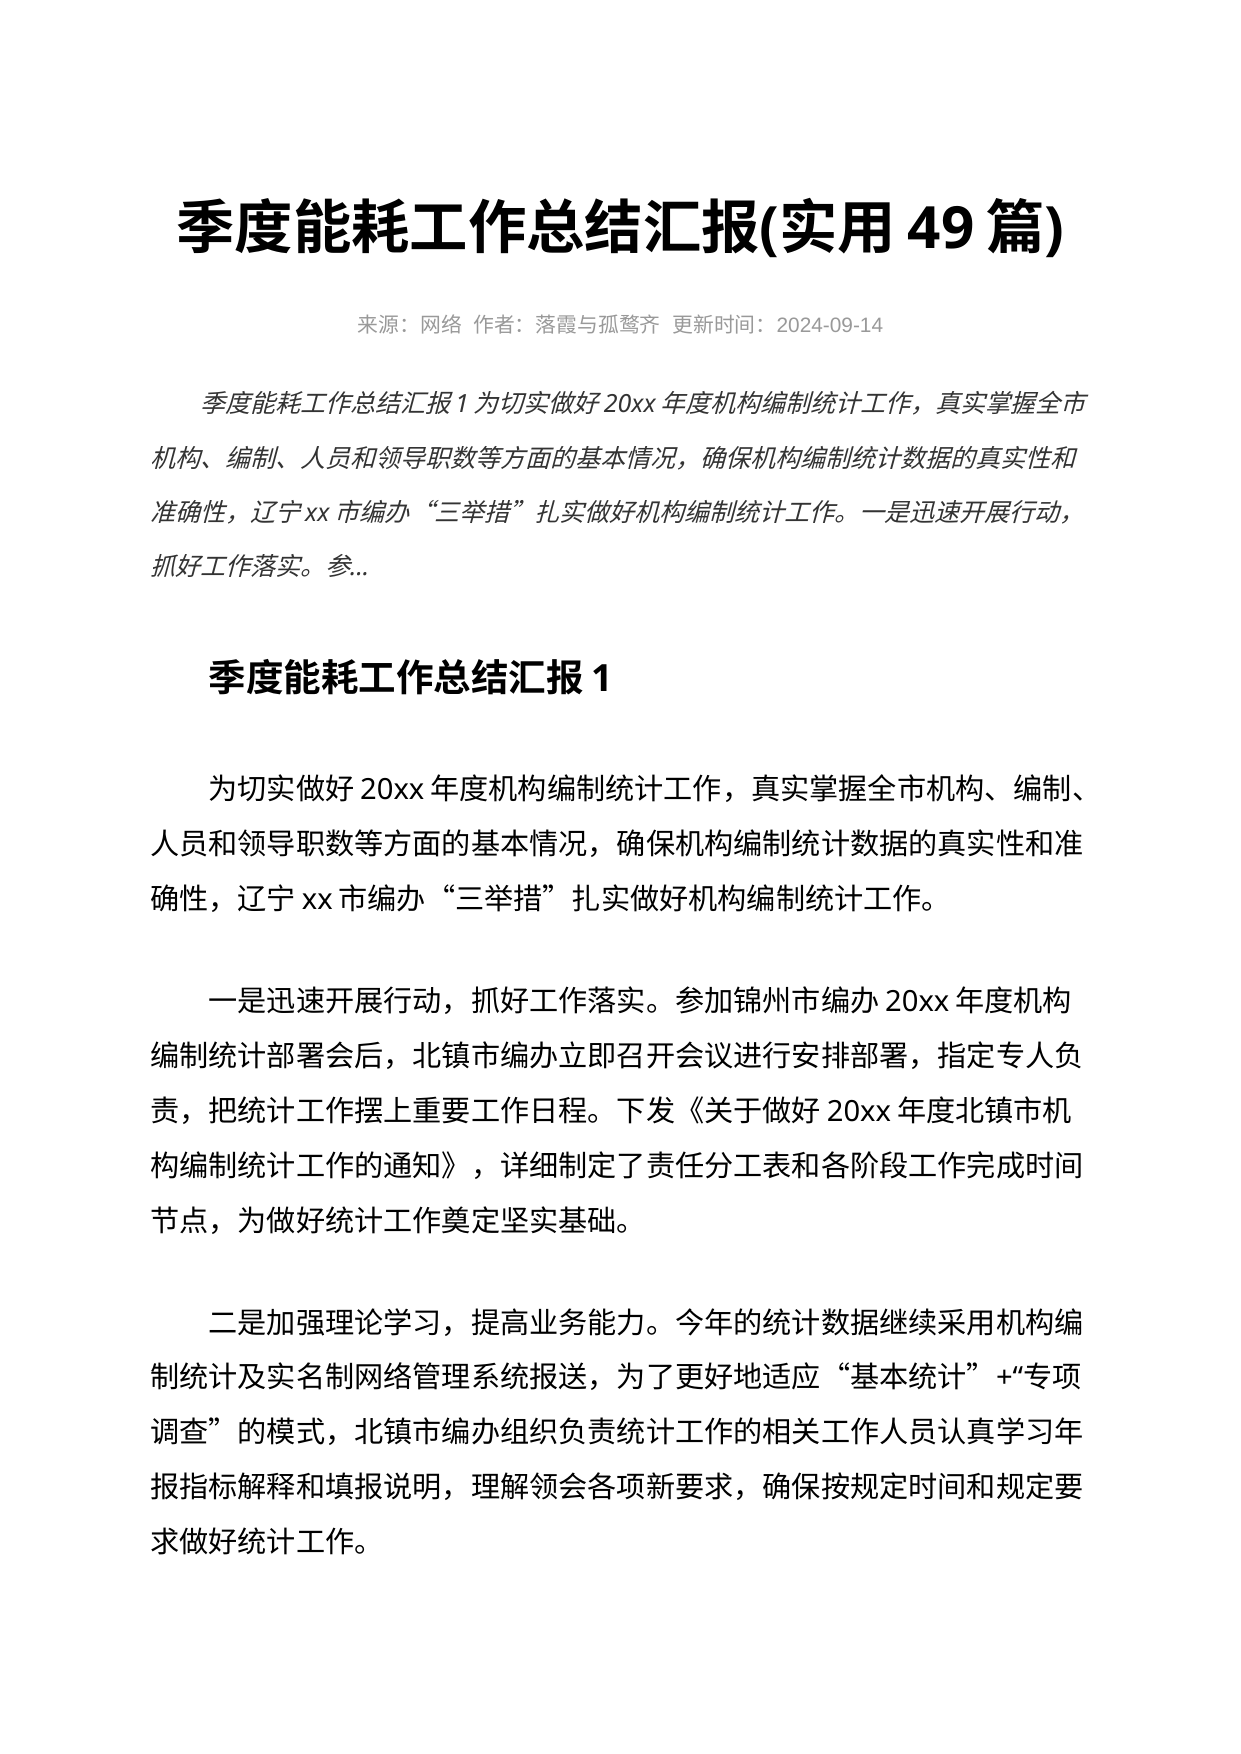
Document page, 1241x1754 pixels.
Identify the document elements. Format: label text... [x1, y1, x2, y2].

text 来源：网络 作者：落霞与孤鹜齐 更新时间：2024-09-14 [150, 313, 1090, 337]
text 一是迅速开展行动，抓好工作落实。参加锦州市编办20xx年度机构编制统计部署会后，北镇市编办立即召开会议进行安排部署，指定专人负责，把统计工作摆上重要工作日程。下发《关于做好20xx年度北镇市机构编制统计工作的通知》，详细制定了责任分工表和各阶段工作完成时间节点，为做好统计工作奠定坚实基础。 [150, 978, 1090, 1240]
subtitle 季度能耗工作总结汇报(实用49篇) [150, 181, 1090, 266]
text 季度能耗工作总结汇报1 [150, 648, 1090, 703]
text 为切实做好20xx年度机构编制统计工作，真实掌握全市机构、编制、人员和领导职数等方面的基本情况，确保机构编制统计数据的真实性和准确性，辽宁xx市编办“三举措”扎实做好机构编制统计工作。 [150, 766, 1090, 918]
text 季度能耗工作总结汇报1为切实做好20xx年度机构编制统计工作，真实掌握全市机构、编制、人员和领导职数等方面的基本情况，确保机构编制统计数据的真实性和准确性，辽宁xx市编办“三举措”扎实做好机构编制统计工作。一是迅速开展行动，抓好工作落实。参... [150, 384, 1090, 583]
text 二是加强理论学习，提高业务能力。今年的统计数据继续采用机构编制统计及实名制网络管理系统报送，为了更好地适应“基本统计”+“专项调查”的模式，北镇市编办组织负责统计工作的相关工作人员认真学习年报指标解释和填报说明，理解领会各项新要求，确保按规定时间和规定要求做好统计工作。 [150, 1299, 1090, 1561]
